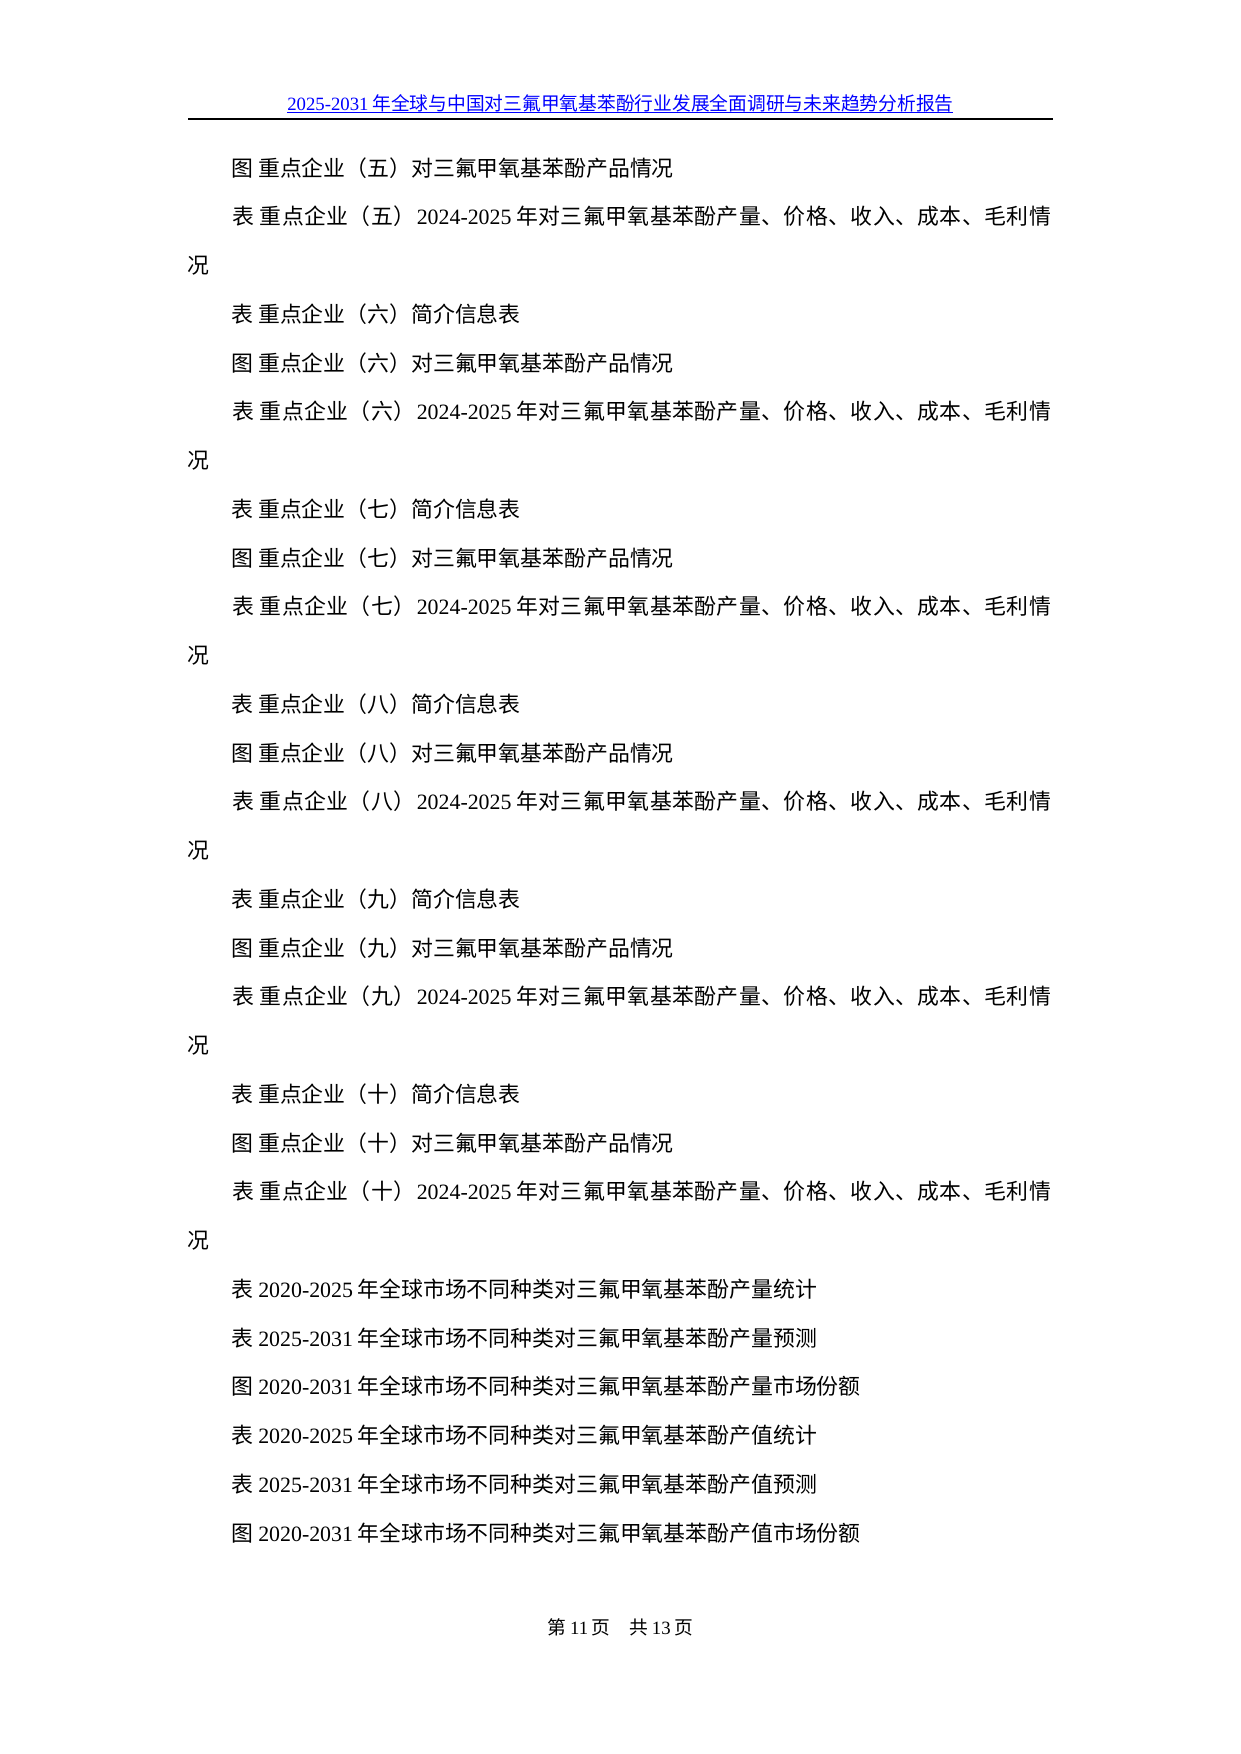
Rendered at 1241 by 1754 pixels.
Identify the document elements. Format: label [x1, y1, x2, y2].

text [187, 150, 1053, 1548]
